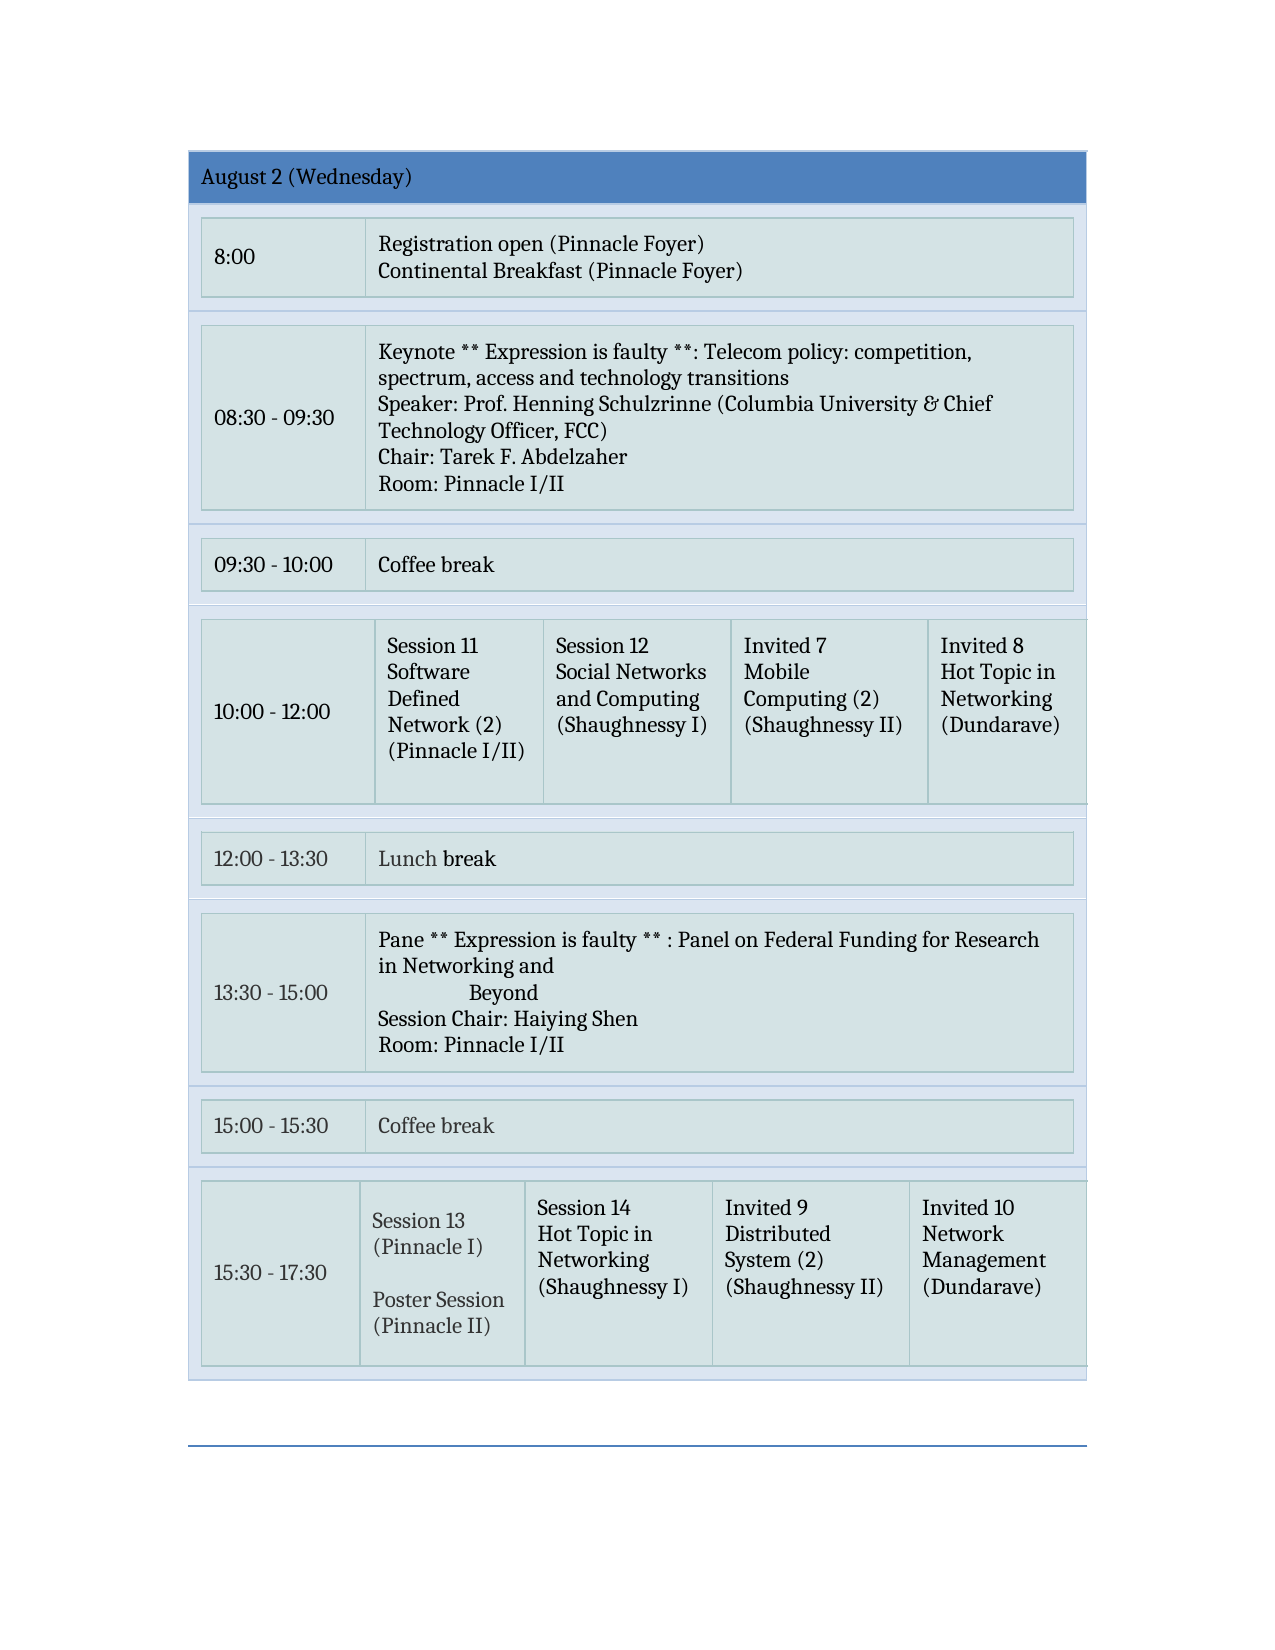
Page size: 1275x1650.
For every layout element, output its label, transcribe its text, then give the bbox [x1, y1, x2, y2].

table_cell [189, 312, 1086, 523]
table_cell [189, 900, 1086, 1085]
table_cell [189, 1168, 1086, 1379]
table_cell [189, 205, 1086, 310]
table_cell [189, 525, 1086, 604]
table_cell [189, 819, 1086, 898]
table_header August 2 (Wednesday) [189, 152, 1086, 203]
table_cell [189, 1087, 1086, 1166]
table_cell [189, 606, 1086, 817]
